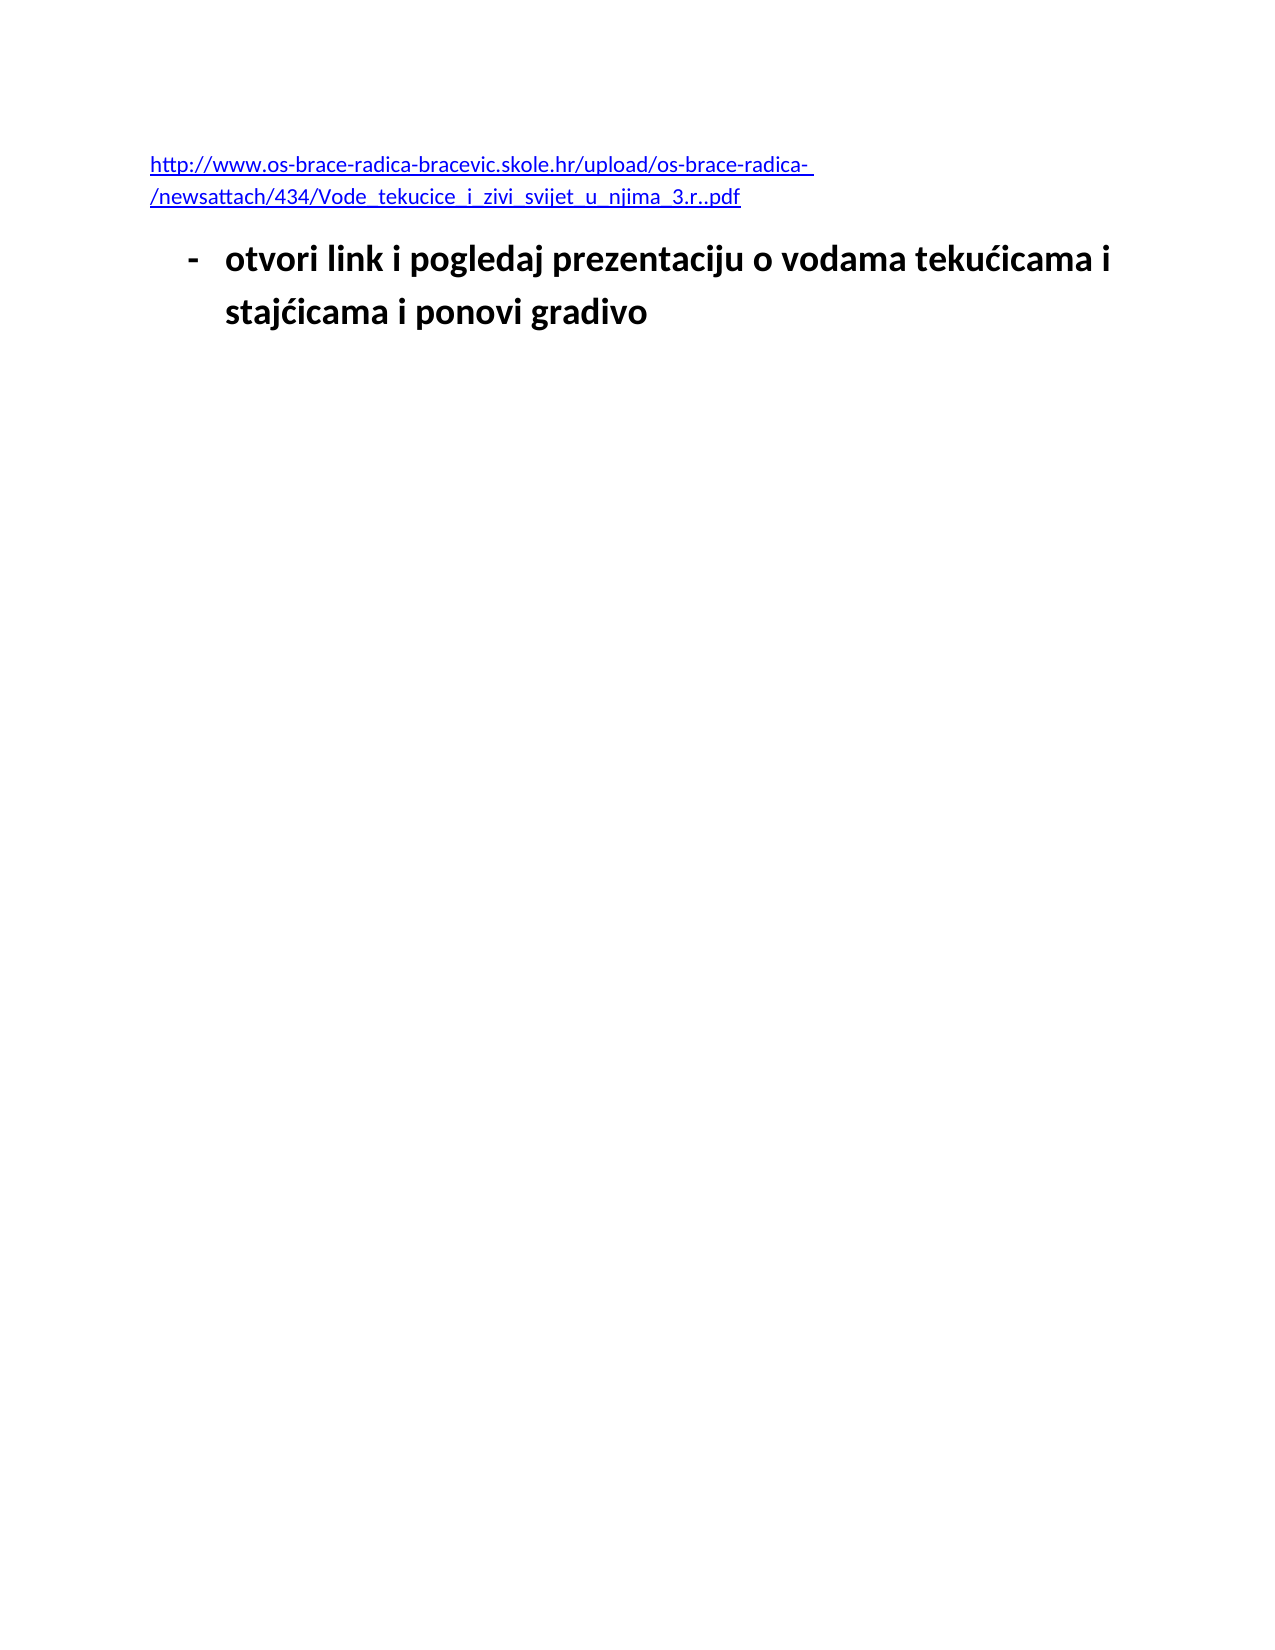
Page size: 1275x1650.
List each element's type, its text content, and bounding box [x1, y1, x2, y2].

list otvori link i pogledaj prezentaciju o vodama tekućicama i stajćicama i ponovi gradivo [187, 235, 1125, 334]
text http://www.os-brace-radica-bracevic.skole.hr/upload/os-brace-radica- /newsattach/434/Vode_tekucice_i_zivi_svijet_u_njima_3.r..pdf [150, 150, 1125, 210]
